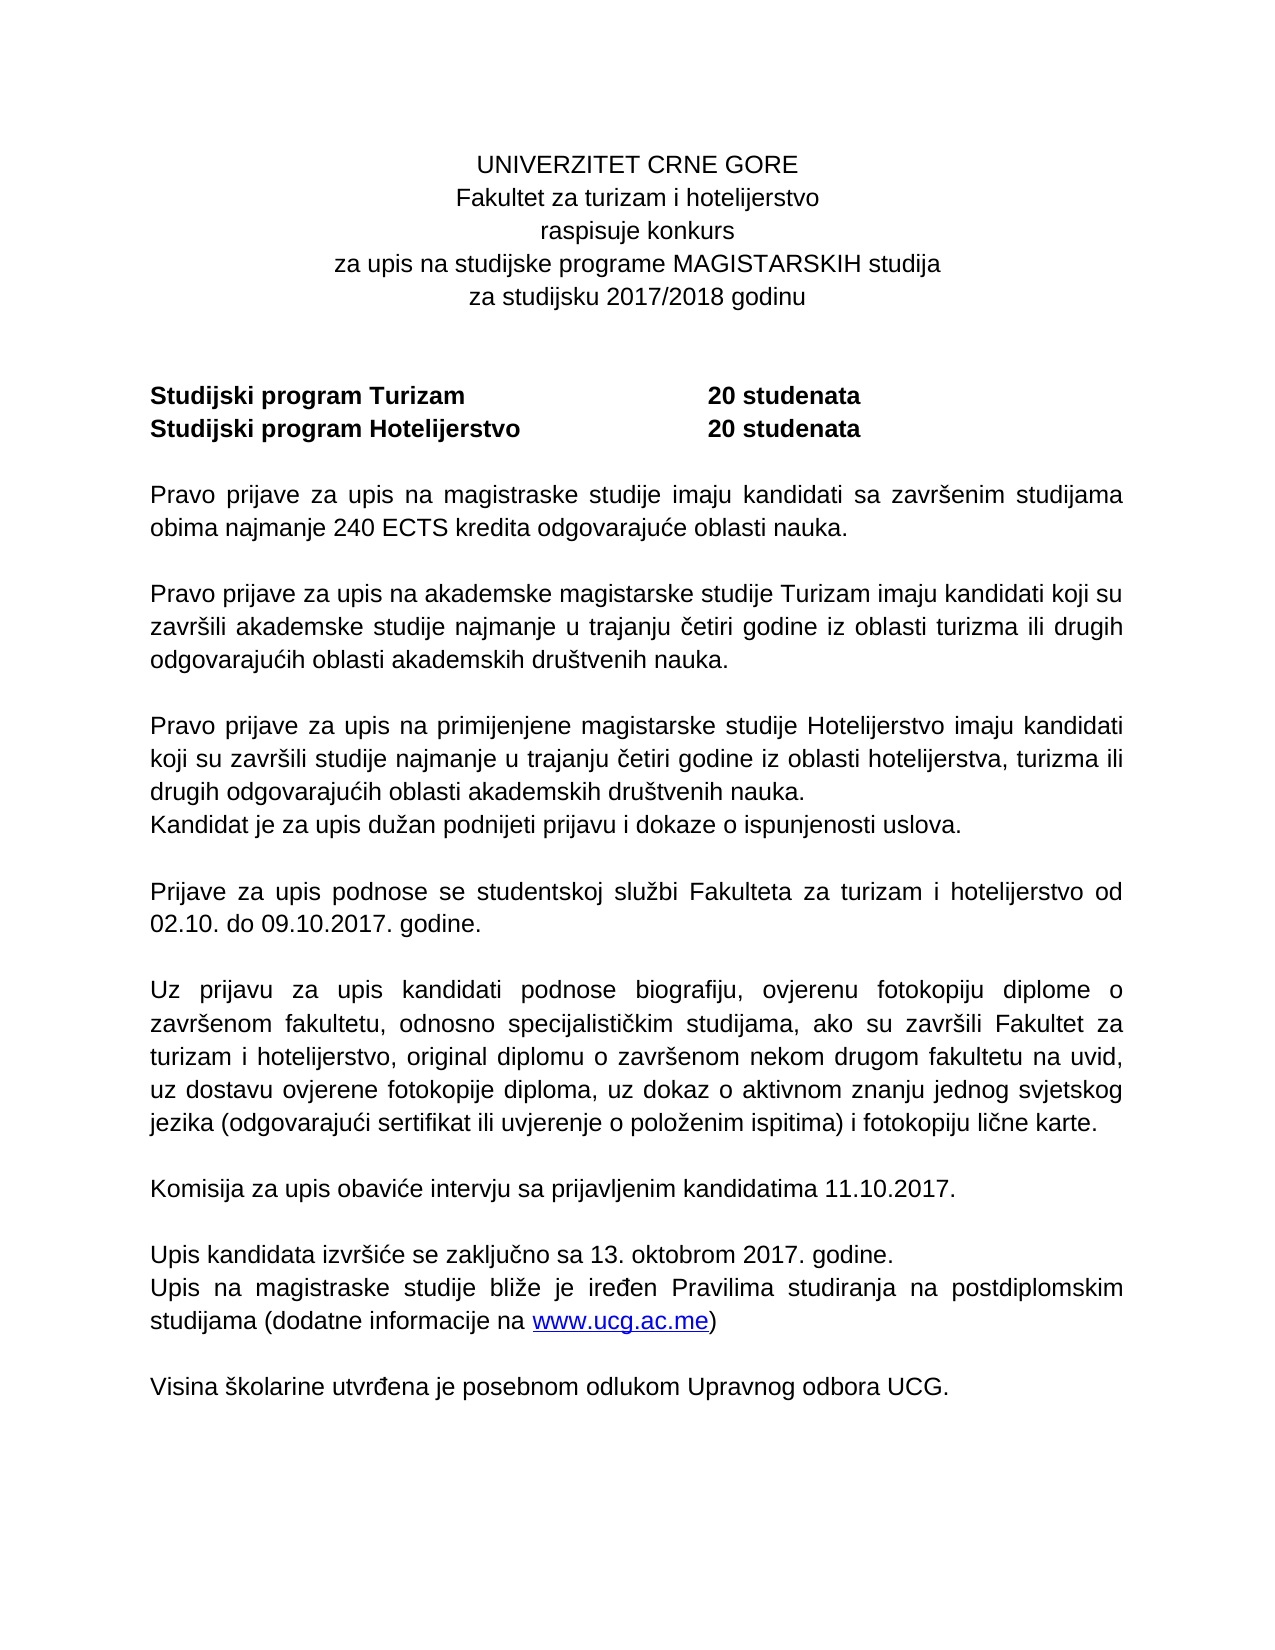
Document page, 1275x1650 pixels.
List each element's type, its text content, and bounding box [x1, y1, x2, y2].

text Pravo prijave za upis na akademske magistarske studije Turizam imaju kandidati koji su završili akademske studije najmanje u trajanju četiri godine iz oblasti turizma ili drugih odgovarajućih oblasti akademskih društvenih nauka. [150, 579, 1125, 674]
text Visina školarine utvrđena je posebnom odlukom Upravnog odbora UCG. [150, 1372, 1125, 1401]
text UNIVERZITET CRNE GORE [150, 150, 1125, 179]
text Upis na magistraske studije bliže je iređen Pravilima studiranja na postdiplomskim studijama (dodatne informacije na www.ucg.ac.me) [150, 1273, 1125, 1334]
text Upis kandidata izvršiće se zaključno sa 13. oktobrom 2017. godine. [150, 1240, 1125, 1268]
text Fakultet za turizam i hotelijerstvo [150, 183, 1125, 212]
text raspisuje konkurs [150, 216, 1125, 245]
text Prijave za upis podnose se studentskoj službi Fakulteta za turizam i hotelijerstvo od 02.10. do 09.10.2017. godine. [150, 876, 1125, 938]
text Pravo prijave za upis na magistraske studije imaju kandidati sa završenim studijama obima najmanje 240 ECTS kredita odgovarajuće oblasti nauka. [150, 480, 1125, 542]
text Kandidat je za upis dužan podnijeti prijavu i dokaze o ispunjenosti uslova. [150, 810, 1125, 839]
text za studijsku 2017/2018 godinu [150, 282, 1125, 311]
text Uz prijavu za upis kandidati podnose biografiju, ovjerenu fotokopiju diplome o završenom fakultetu, odnosno specijalističkim studijama, ako su završili Fakultet za turizam i hotelijerstvo, original diplomu o završenom nekom drugom fakultetu na uvid, uz dostavu ovjerene fotokopije diploma, uz dokaz o aktivnom znanju jednog svjetskog jezika (odgovarajući sertifikat ili uvjerenje o položenim ispitima) i fotokopiju lične karte. [150, 976, 1125, 1136]
text Komisija za upis obaviće intervju sa prijavljenim kandidatima 11.10.2017. [150, 1174, 1125, 1202]
text Studijski program Hotelijerstvo 20 studenata [150, 414, 1125, 443]
text Studijski program Turizam 20 studenata [150, 381, 1125, 410]
text Pravo prijave za upis na primijenjene magistarske studije Hotelijerstvo imaju kandidati koji su završili studije najmanje u trajanju četiri godine iz oblasti hotelijerstva, turizma ili drugih odgovarajućih oblasti akademskih društvenih nauka. [150, 711, 1125, 806]
text za upis na studijske programe MAGISTARSKIH studija [150, 249, 1125, 278]
